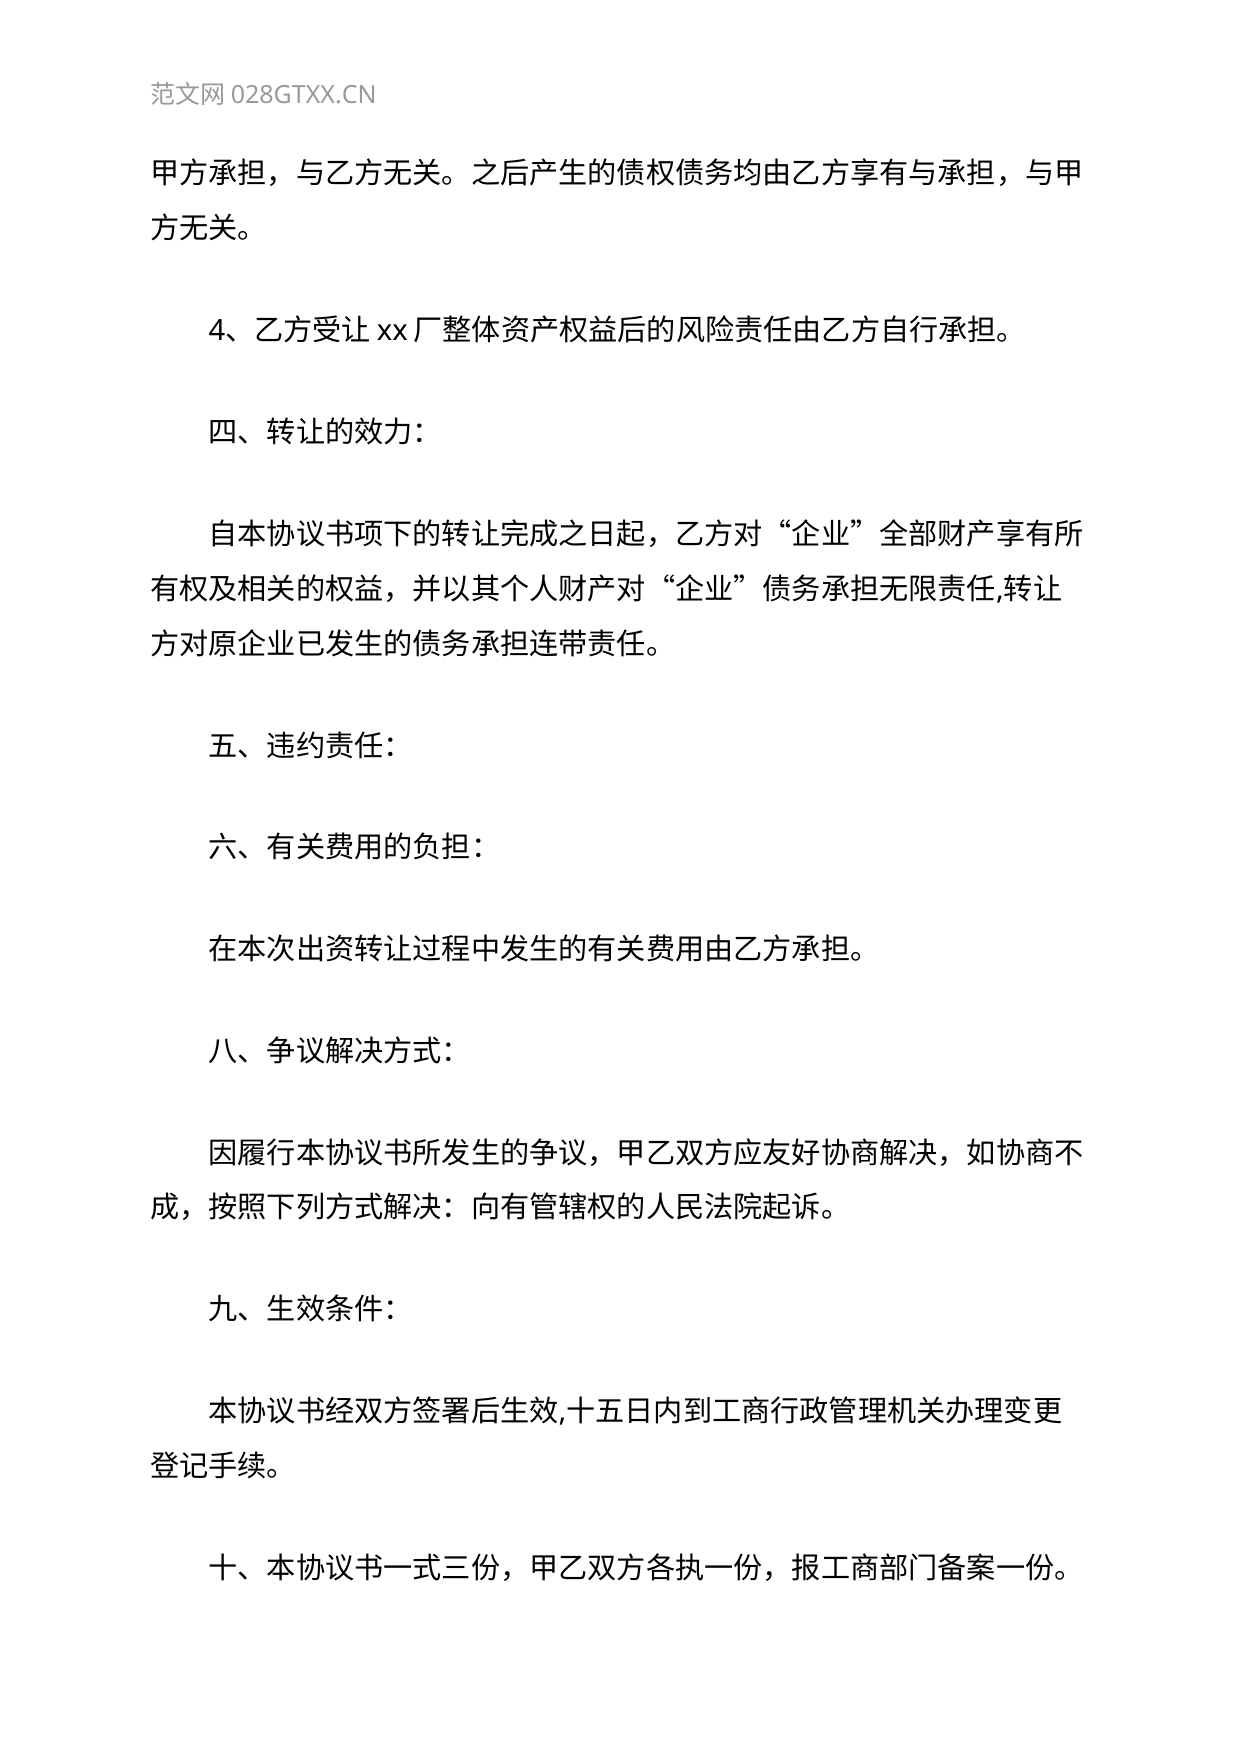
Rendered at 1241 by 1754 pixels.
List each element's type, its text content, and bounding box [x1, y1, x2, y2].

text 4、乙方受让xx厂整体资产权益后的风险责任由乙方自行承担。 [150, 307, 1090, 349]
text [150, 150, 1090, 247]
text 九、生效条件： [150, 1286, 1090, 1328]
text 四、转让的效力： [150, 409, 1090, 451]
text 自本协议书项下的转让完成之日起，乙方对“企业”全部财产享有所有权及相关的权益，并以其个人财产对“企业”债务承担无限责任,转让方对原企业已发生的债务承担连带责任。 [150, 510, 1090, 663]
text 八、争议解决方式： [150, 1027, 1090, 1070]
text 本协议书经双方签署后生效,十五日内到工商行政管理机关办理变更登记手续。 [150, 1388, 1090, 1485]
text 在本次出资转让过程中发生的有关费用由乙方承担。 [150, 926, 1090, 968]
text 十、本协议书一式三份，甲乙双方各执一份，报工商部门备案一份。 [150, 1544, 1090, 1587]
text 六、有关费用的负担： [150, 824, 1090, 866]
text 因履行本协议书所发生的争议，甲乙双方应友好协商解决，如协商不成，按照下列方式解决：向有管辖权的人民法院起诉。 [150, 1129, 1090, 1226]
text 五、违约责任： [150, 722, 1090, 764]
